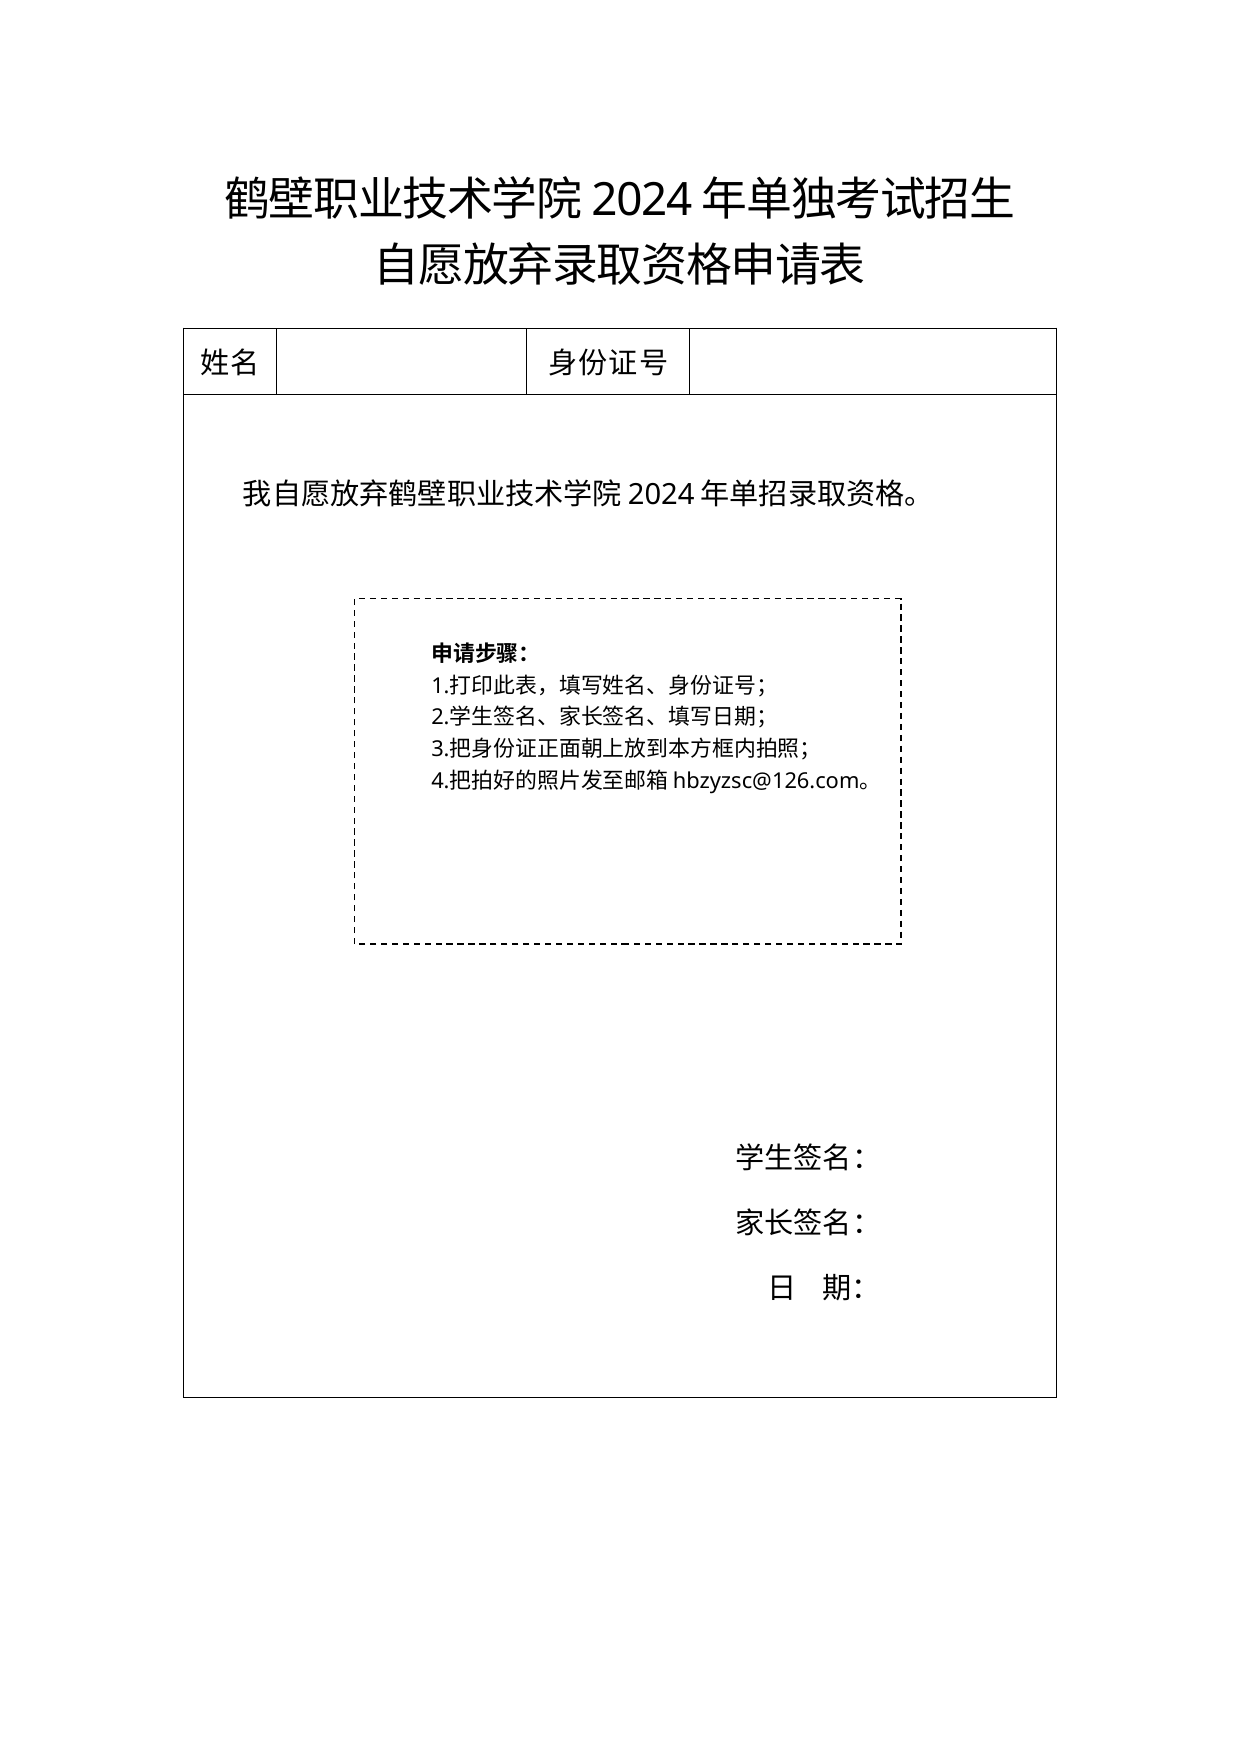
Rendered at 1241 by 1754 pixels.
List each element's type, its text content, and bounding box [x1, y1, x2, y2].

table_header [277, 329, 526, 393]
text 自愿放弃录取资格申请表 [187, 228, 1053, 295]
text 鹤壁职业技术学院2024年单独考试招生 [187, 162, 1053, 228]
table_cell 学生签名： 家长签名： 日 期： [184, 1044, 1056, 1397]
table_header [690, 329, 1056, 393]
table_header 姓名 [184, 329, 276, 393]
table_cell 我自愿放弃鹤壁职业技术学院2024年单招录取资格。 [184, 395, 1056, 1044]
table_header 身份证号 [527, 329, 689, 393]
